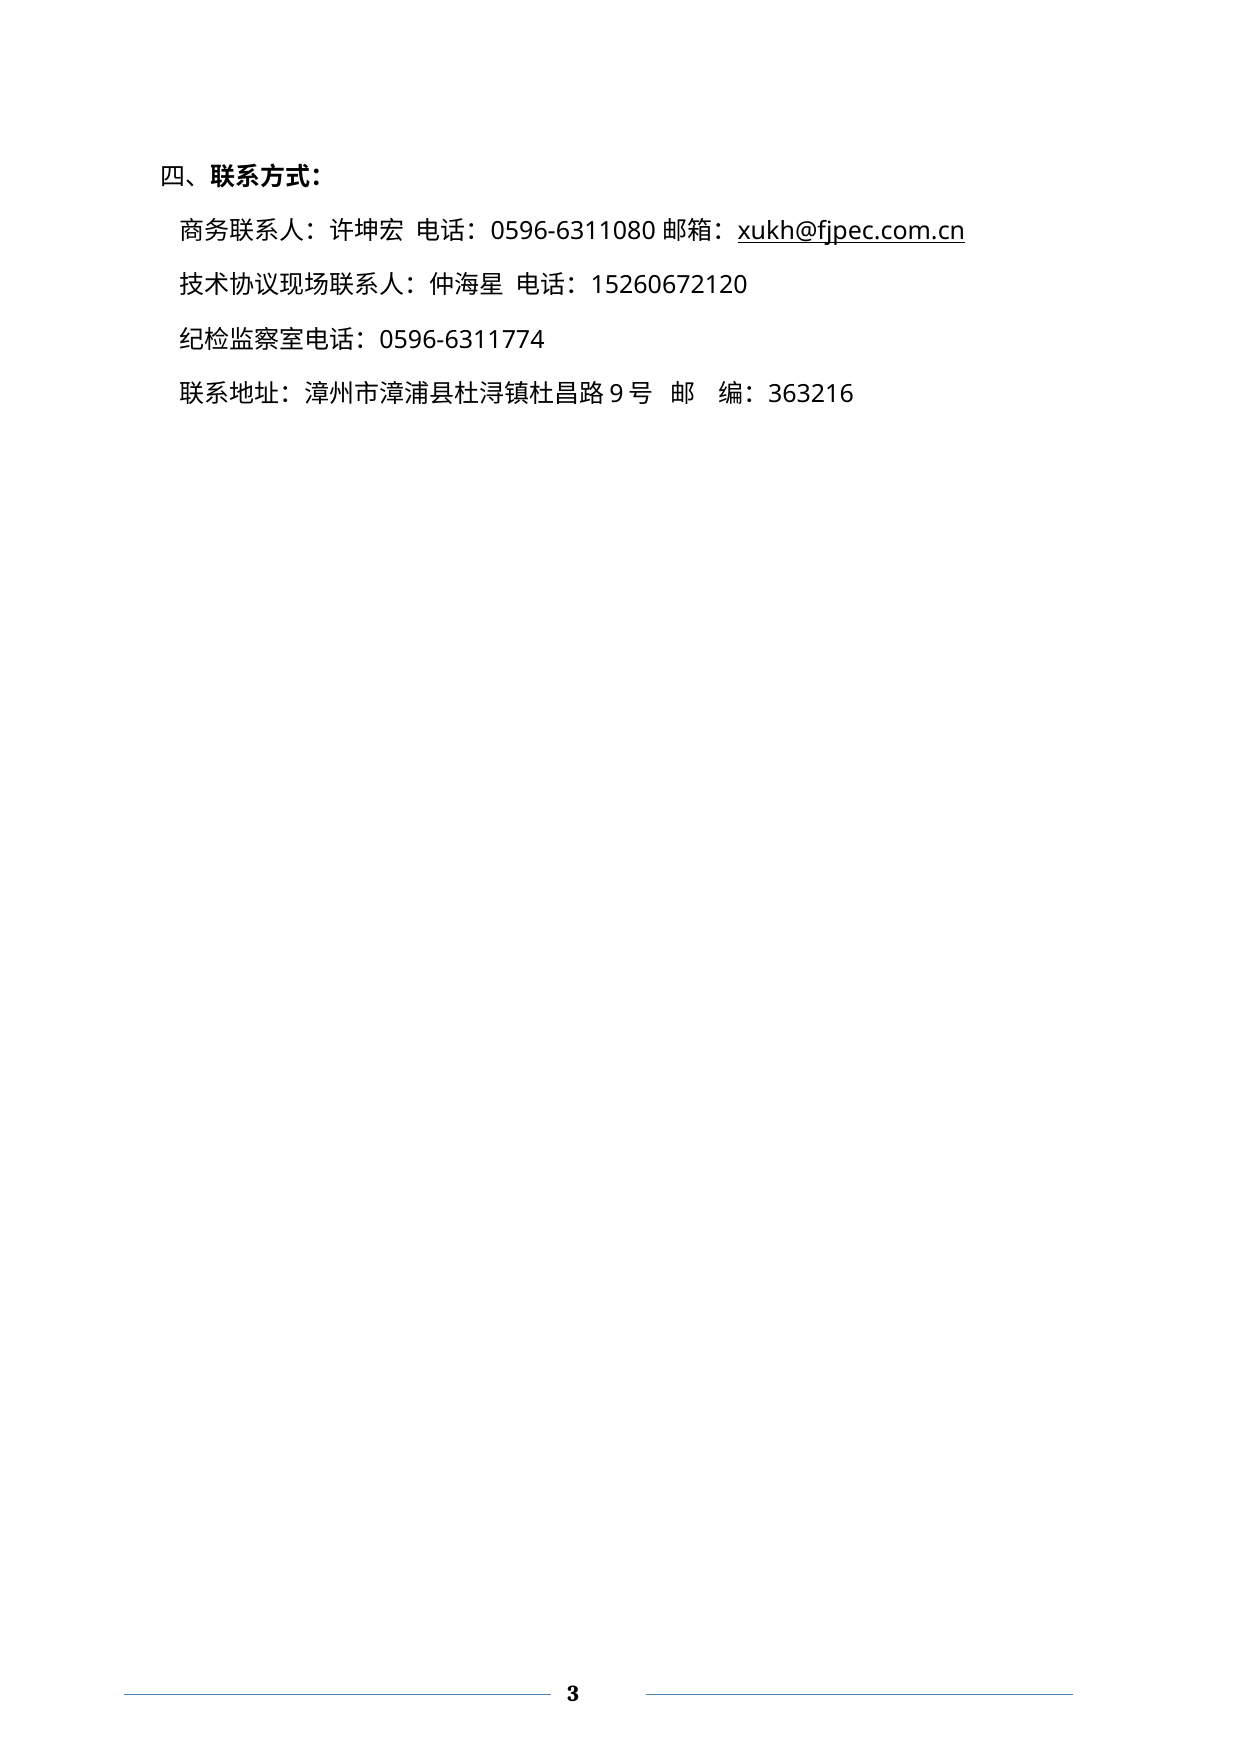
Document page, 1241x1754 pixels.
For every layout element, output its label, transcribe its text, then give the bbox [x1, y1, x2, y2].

text 联系地址：漳州市漳浦县杜浔镇杜昌路9号 邮 编：363216 [135, 374, 1134, 410]
text 商务联系人：许坤宏 电话：0596-6311080 邮箱：xukh@fjpec.com.cn [135, 211, 1134, 247]
text 纪检监察室电话：0596-6311774 [135, 319, 1134, 356]
text 技术协议现场联系人：仲海星 电话：15260672120 [135, 265, 1134, 301]
text 四、联系方式： [135, 156, 1134, 192]
